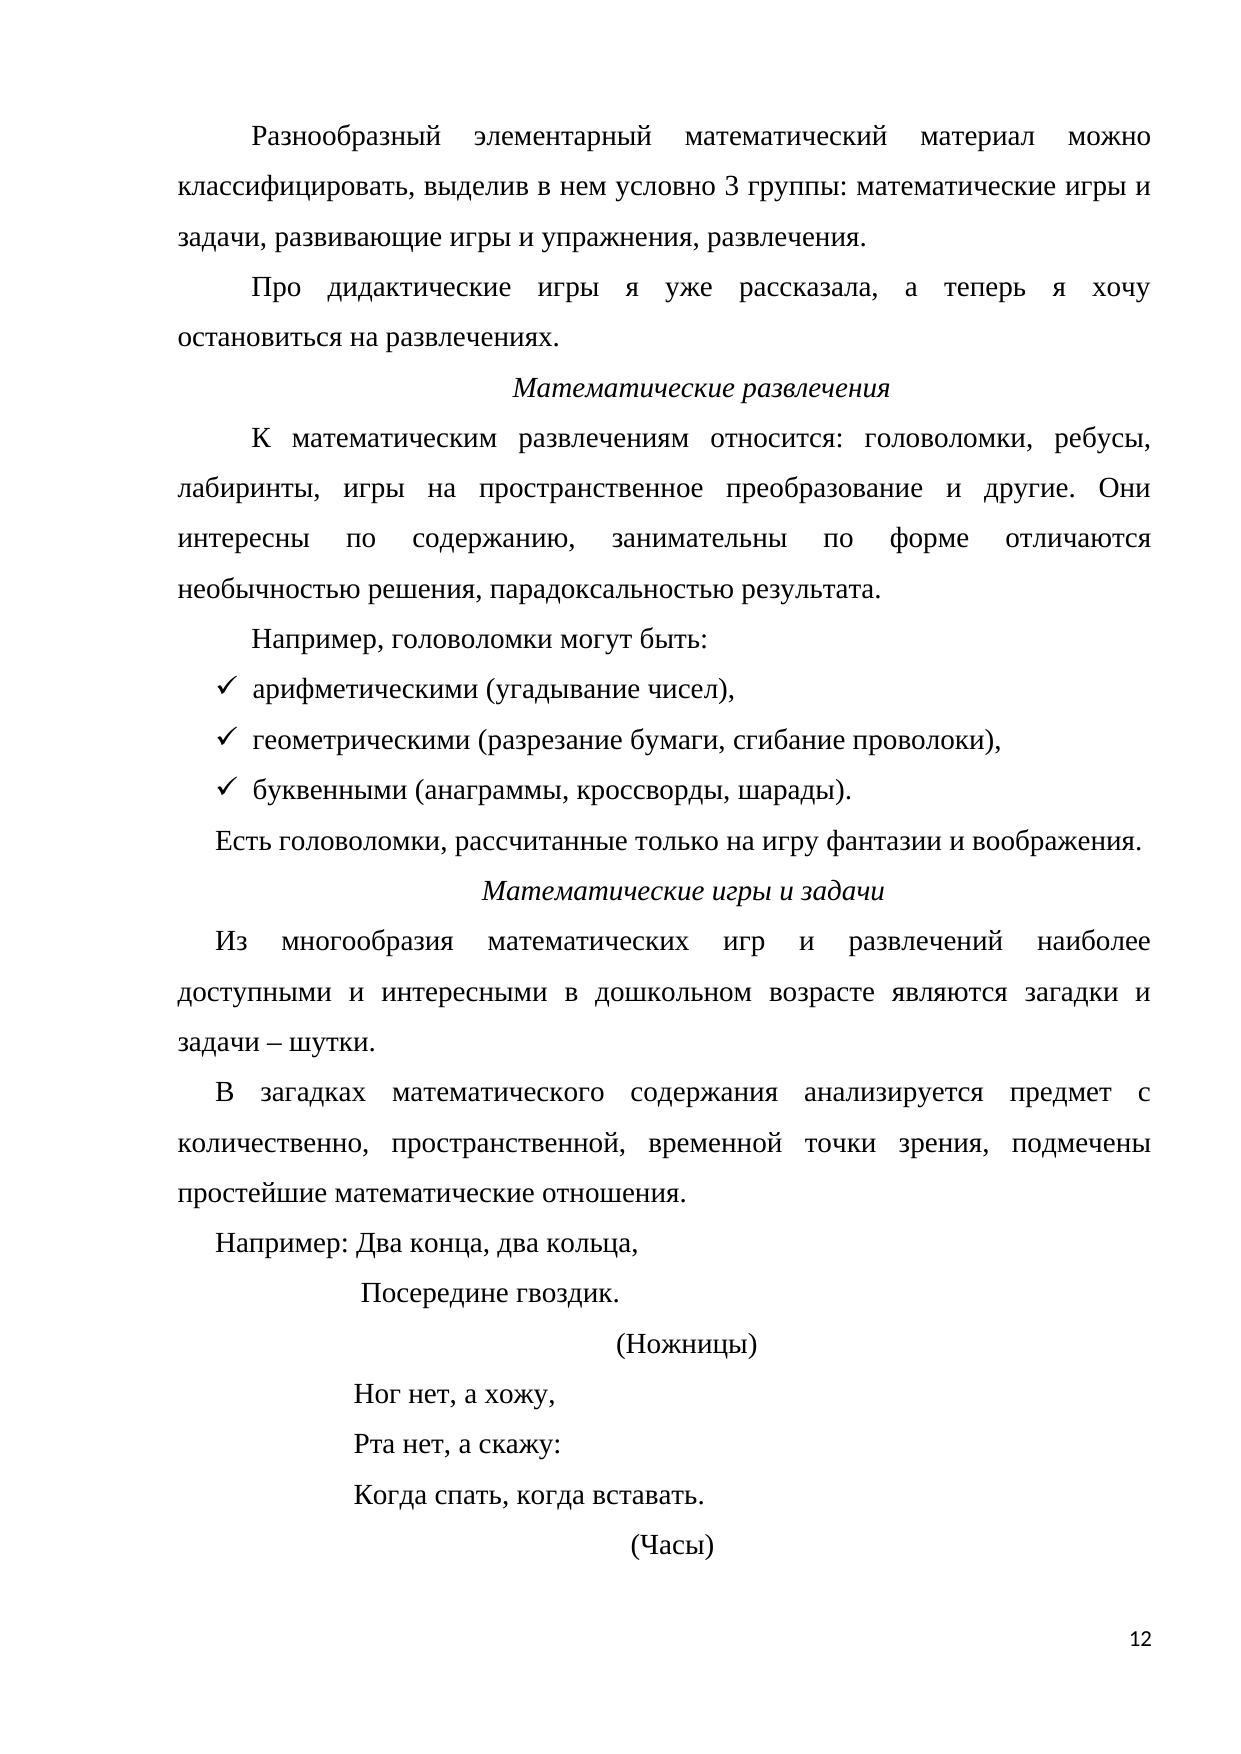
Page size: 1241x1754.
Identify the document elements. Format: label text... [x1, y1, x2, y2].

text К математическим развлечениям относится: головоломки, ребусы, лабиринты, игры на пространственное преобразование и другие. Они интересны по содержанию, занимательны по форме отличаются необычностью решения, парадоксальностью результата. [177, 420, 1152, 604]
text Например: Два конца, два кольца, [177, 1225, 1152, 1259]
text Есть головоломки, рассчитанные только на игру фантазии и воображения. [177, 823, 1152, 856]
text Когда спать, когда вставать. [177, 1477, 1152, 1510]
text Рта нет, а скажу: [177, 1427, 1152, 1460]
list арифметическими (угадывание чисел), [215, 672, 1152, 705]
text Из многообразия математических игр и развлечений наиболее доступными и интересными в дошкольном возрасте являются загадки и задачи – шутки. [177, 923, 1152, 1058]
text (Ножницы) [177, 1326, 1152, 1359]
text Математические игры и задачи [177, 873, 1152, 907]
text Математические развлечения [177, 370, 1152, 403]
text Про дидактические игры я уже рассказала, а теперь я хочу остановиться на развлечениях. [177, 269, 1152, 353]
text В загадках математического содержания анализируется предмет с количественно, пространственной, временной точки зрения, подмечены простейшие математические отношения. [177, 1074, 1152, 1208]
text (Часы) [177, 1527, 1152, 1561]
list буквенными (анаграммы, кроссворды, шарады). [215, 772, 1152, 806]
text Ног нет, а хожу, [177, 1376, 1152, 1410]
text Например, головоломки могут быть: [177, 621, 1152, 655]
text Разнообразный элементарный математический материал можно классифицировать, выделив в нем условно 3 группы: математические игры и задачи, развивающие игры и упражнения, развлечения. [177, 118, 1152, 252]
list геометрическими (разрезание бумаги, сгибание проволоки), [215, 722, 1152, 756]
text Посередине гвоздик. [177, 1276, 1152, 1309]
